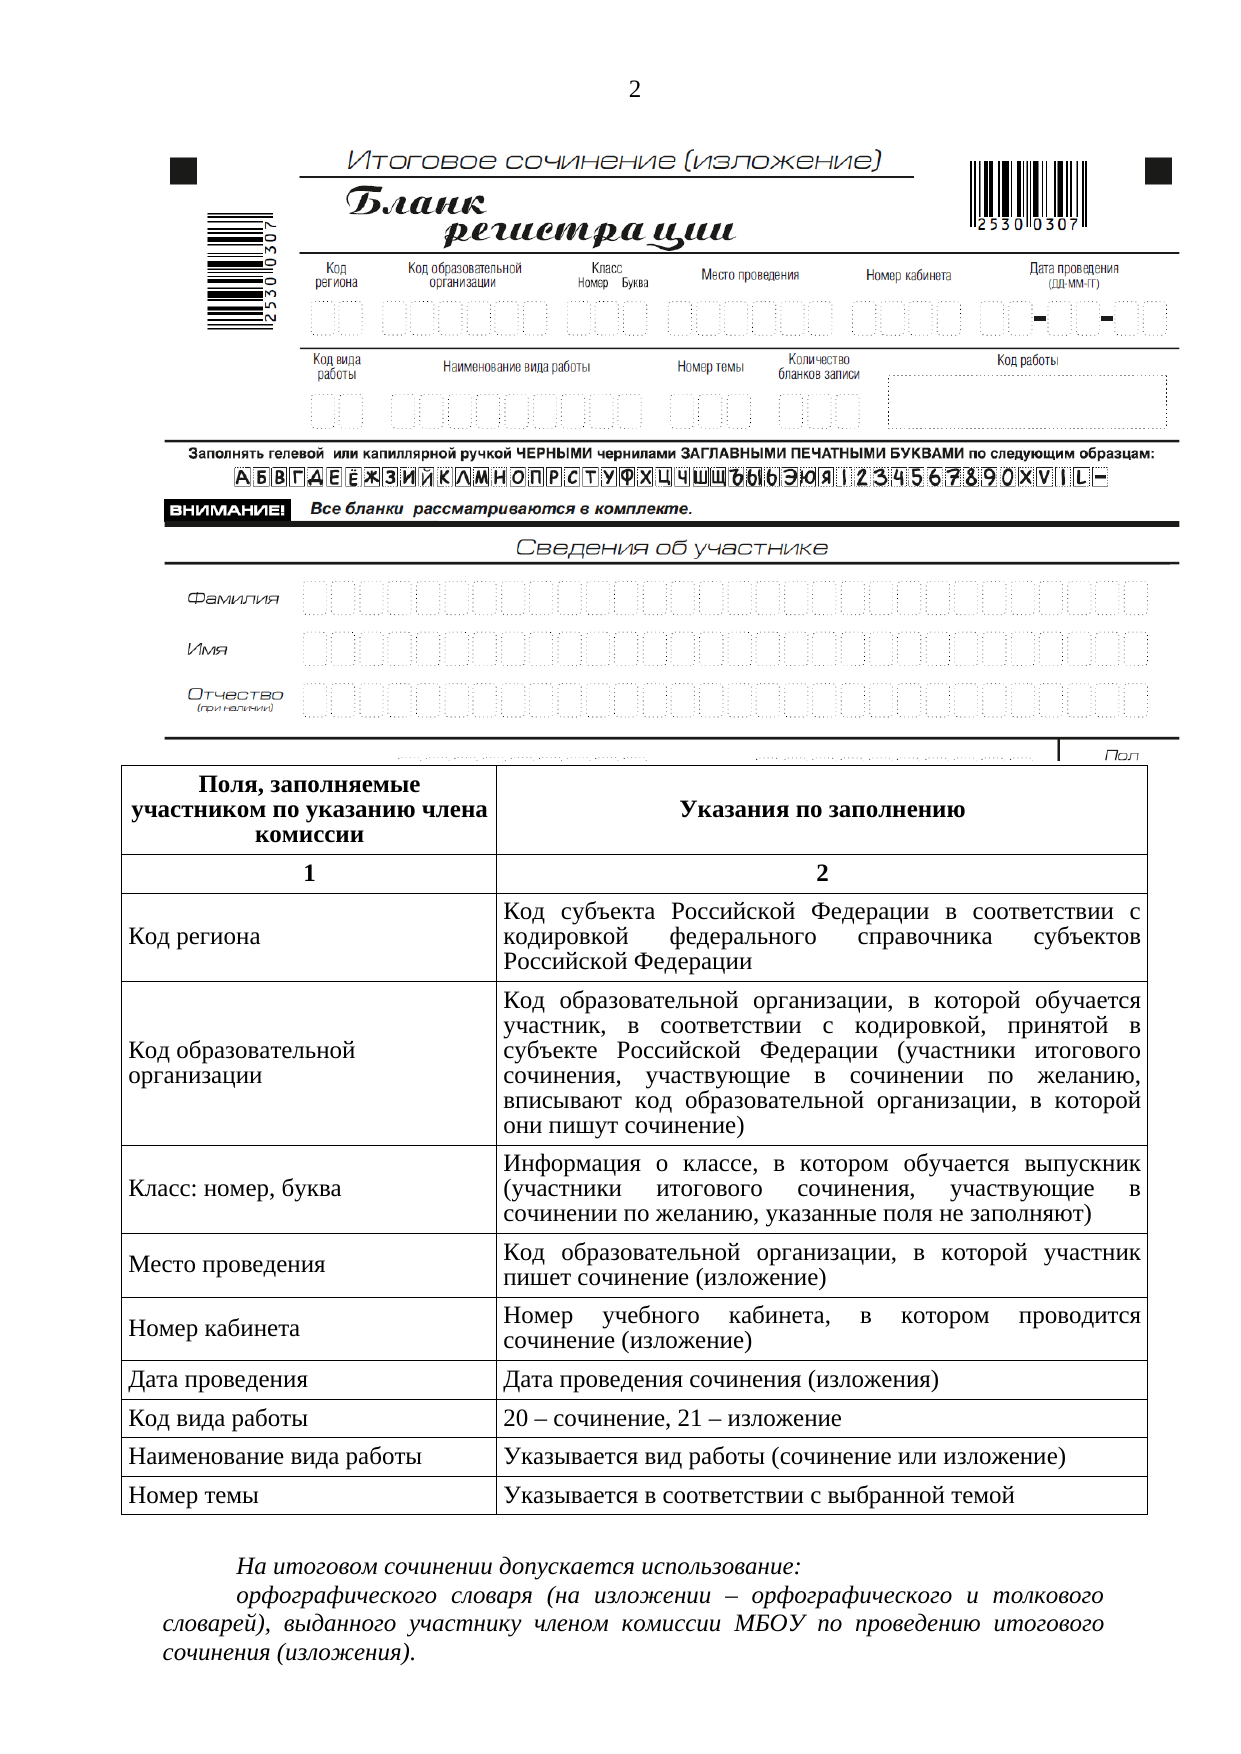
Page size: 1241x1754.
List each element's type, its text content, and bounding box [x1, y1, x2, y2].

table_cell Код образовательной организации, в которой обучается участник, в соответствии с кодировкой, принятой в субъекте Российской Федерации (участники итогового сочинения, участвующие в сочинении по желанию, вписывают код образовательной организации, в которой они пишут сочинение) [497, 982, 1147, 1144]
text На итоговом сочинении допускается использование: [162, 1551, 1107, 1580]
table_cell 20 – сочинение, 21 – изложение [497, 1400, 1147, 1437]
table_cell Дата проведения сочинения (изложения) [497, 1361, 1147, 1399]
table_cell Номер учебного кабинета, в котором проводится сочинение (изложение) [497, 1298, 1147, 1360]
table_cell Класс: номер, буква [122, 1146, 496, 1233]
table_cell Код региона [122, 894, 496, 981]
table_cell Информация о классе, в котором обучается выпускник (участники итогового сочинения, участвующие в сочинении по желанию, указанные поля не заполняют) [497, 1146, 1147, 1233]
table_cell Наименование вида работы [122, 1438, 496, 1476]
table_cell Место проведения [122, 1234, 496, 1297]
table_cell Код образовательной организации [122, 982, 496, 1144]
table_header Указания по заполнению [497, 766, 1147, 854]
table_cell Номер кабинета [122, 1298, 496, 1360]
table_cell 2 [497, 855, 1147, 892]
table_cell Код вида работы [122, 1400, 496, 1437]
table_cell Код субъекта Российской Федерации в соответствии с кодировкой федерального справочника субъектов Российской Федерации [497, 894, 1147, 981]
picture [162, 131, 1180, 761]
table_header Поля, заполняемые участником по указанию члена комиссии [122, 766, 496, 854]
table_cell Номер темы [122, 1477, 496, 1514]
text орфографического словаря (на изложении – орфографического и толкового словарей), выданного участнику членом комиссии МБОУ по проведению итогового сочинения (изложения). [162, 1580, 1107, 1666]
table_cell 1 [122, 855, 496, 892]
table_cell Указывается в соответствии с выбранной темой [497, 1477, 1147, 1514]
table_cell Код образовательной организации, в которой участник пишет сочинение (изложение) [497, 1234, 1147, 1297]
table_cell Указывается вид работы (сочинение или изложение) [497, 1438, 1147, 1476]
table_cell Дата проведения [122, 1361, 496, 1399]
